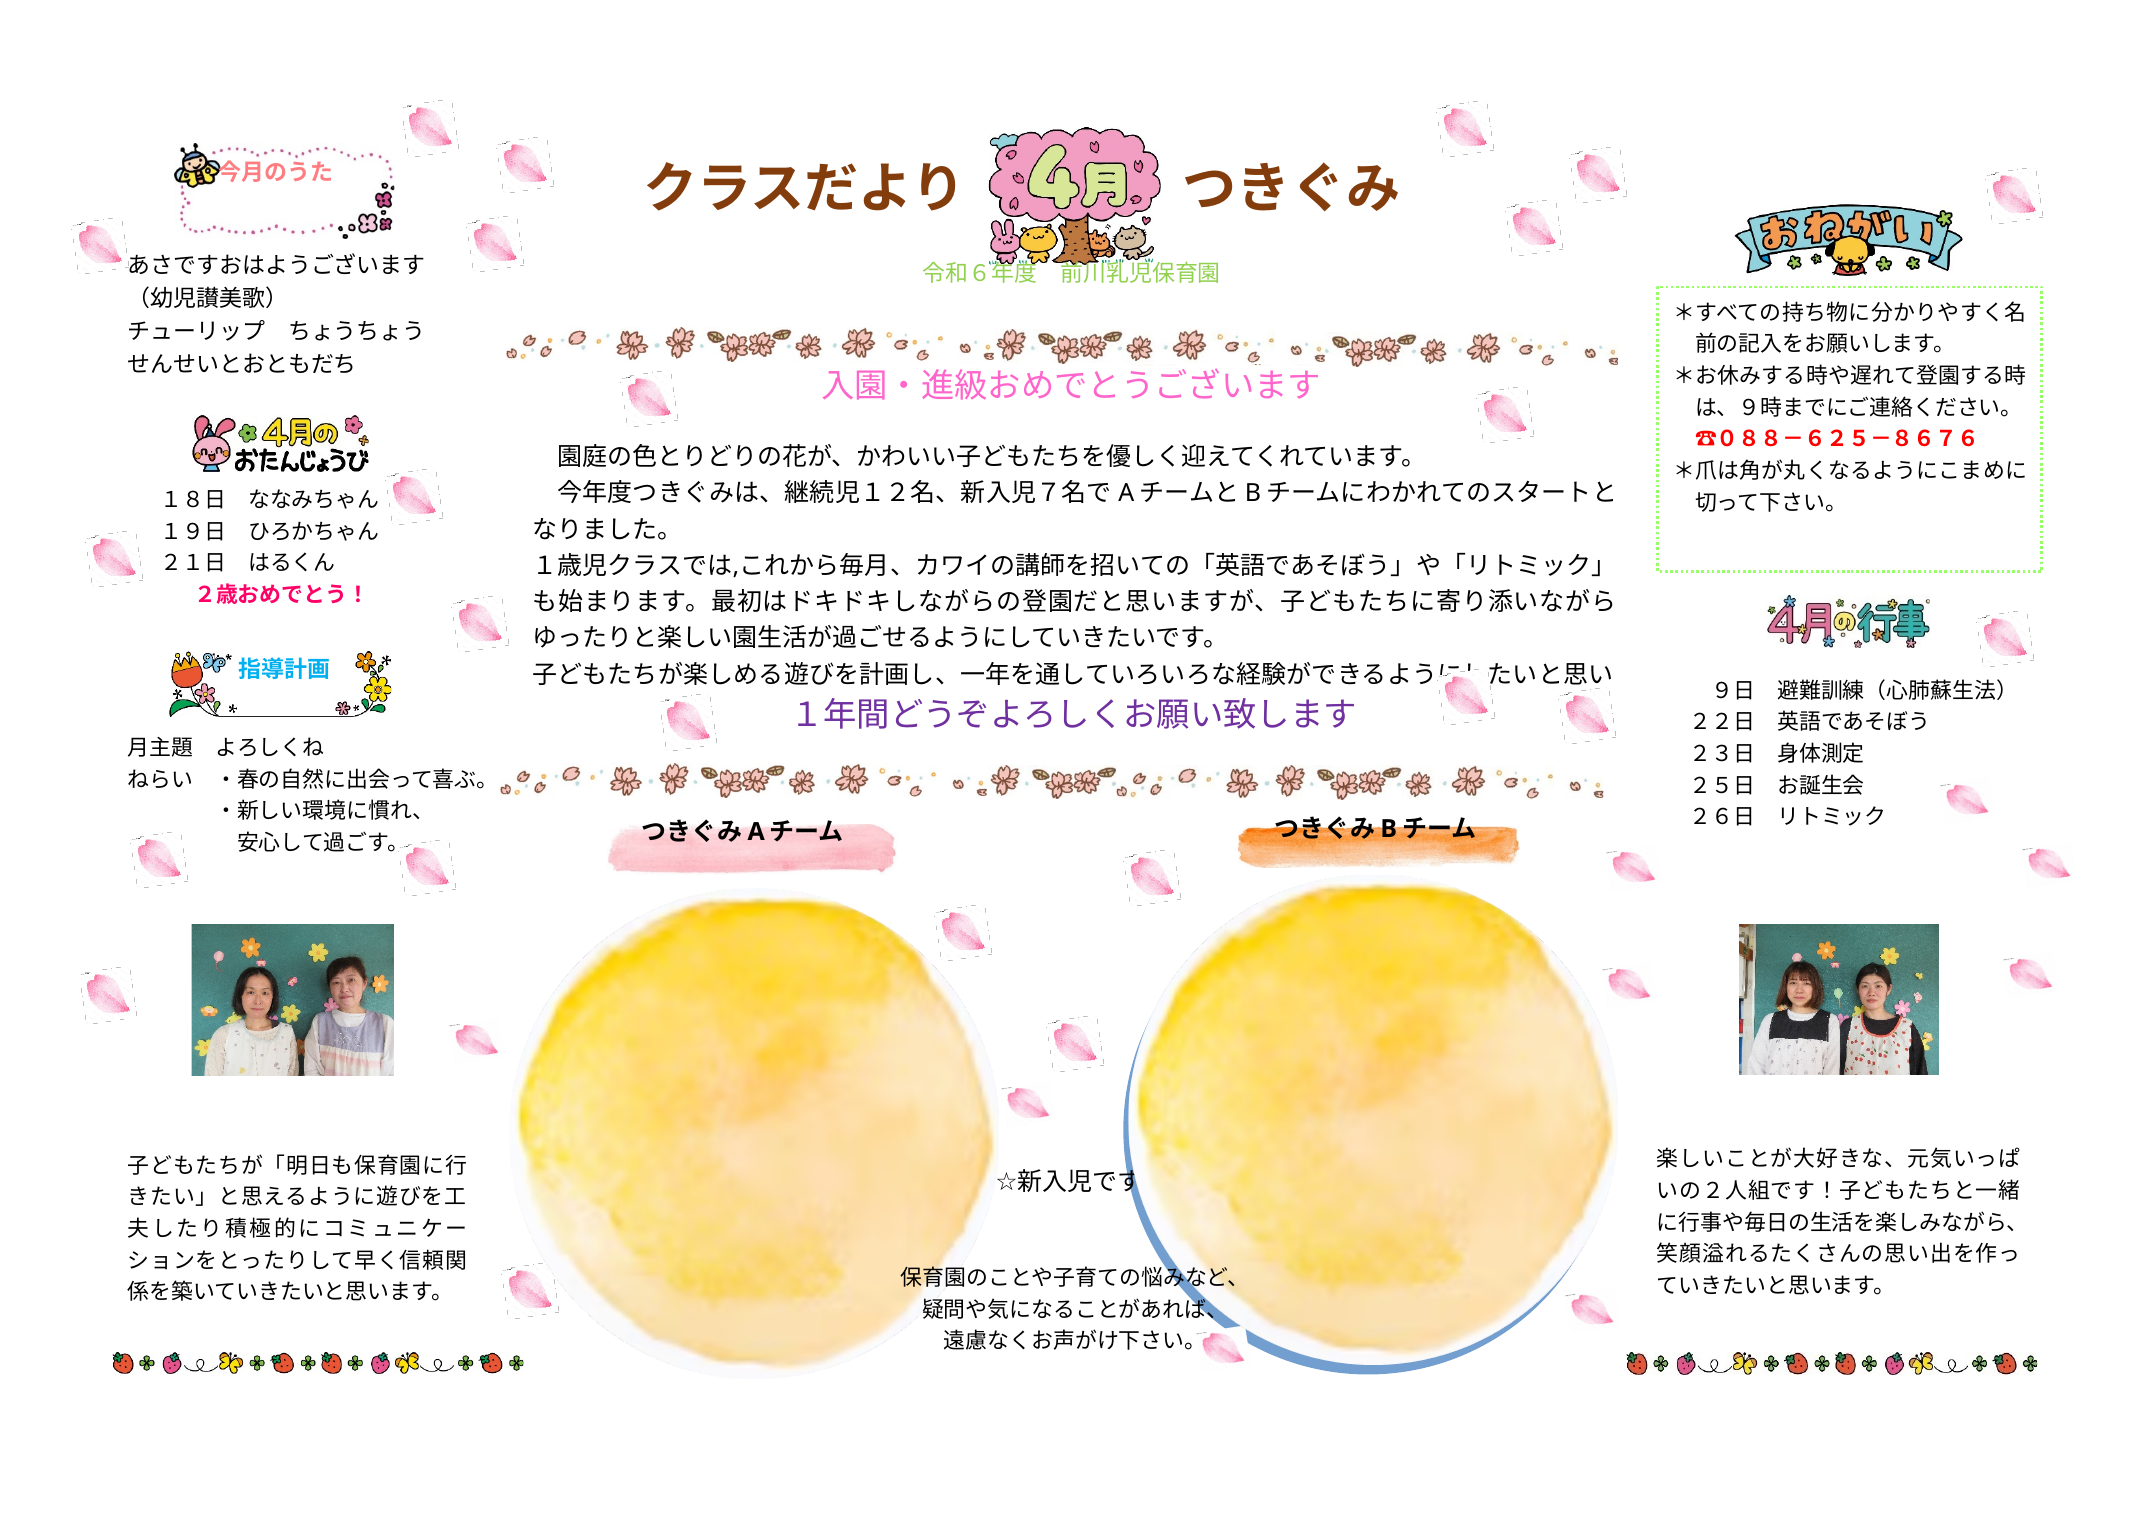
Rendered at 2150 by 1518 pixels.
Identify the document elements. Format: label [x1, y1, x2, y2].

picture [988, 127, 1161, 265]
picture [1046, 1014, 1104, 1072]
picture [1734, 204, 1963, 276]
picture [606, 824, 898, 875]
picture [85, 529, 143, 587]
picture [398, 838, 456, 896]
picture [1569, 145, 1627, 203]
picture [451, 594, 509, 652]
picture [192, 415, 369, 472]
picture [500, 763, 1604, 800]
picture [496, 135, 554, 193]
picture [1985, 166, 2043, 224]
picture [466, 214, 524, 272]
picture [1437, 667, 1495, 725]
picture [1940, 778, 1994, 823]
picture [1436, 99, 1494, 157]
picture [191, 924, 394, 1076]
picture [1739, 924, 1939, 1075]
picture [753, 825, 758, 833]
picture [71, 216, 129, 274]
picture [1001, 1081, 1055, 1127]
picture [1767, 595, 1930, 648]
picture [1558, 686, 1616, 744]
picture [401, 98, 459, 157]
picture [1460, 826, 1469, 833]
picture [506, 327, 1618, 367]
picture [1976, 609, 2034, 667]
picture [174, 143, 395, 239]
picture [620, 369, 678, 427]
picture [2022, 842, 2076, 887]
picture [1626, 1352, 2038, 1375]
picture [449, 1018, 504, 1064]
picture [130, 830, 188, 888]
picture [79, 965, 137, 1024]
picture [2003, 952, 2058, 998]
picture [112, 888, 999, 1379]
picture [169, 651, 392, 717]
picture [1505, 198, 1563, 256]
picture [385, 467, 443, 525]
picture [659, 692, 717, 751]
picture [1476, 385, 1534, 443]
picture [1123, 845, 1661, 1372]
picture [1237, 826, 1521, 868]
